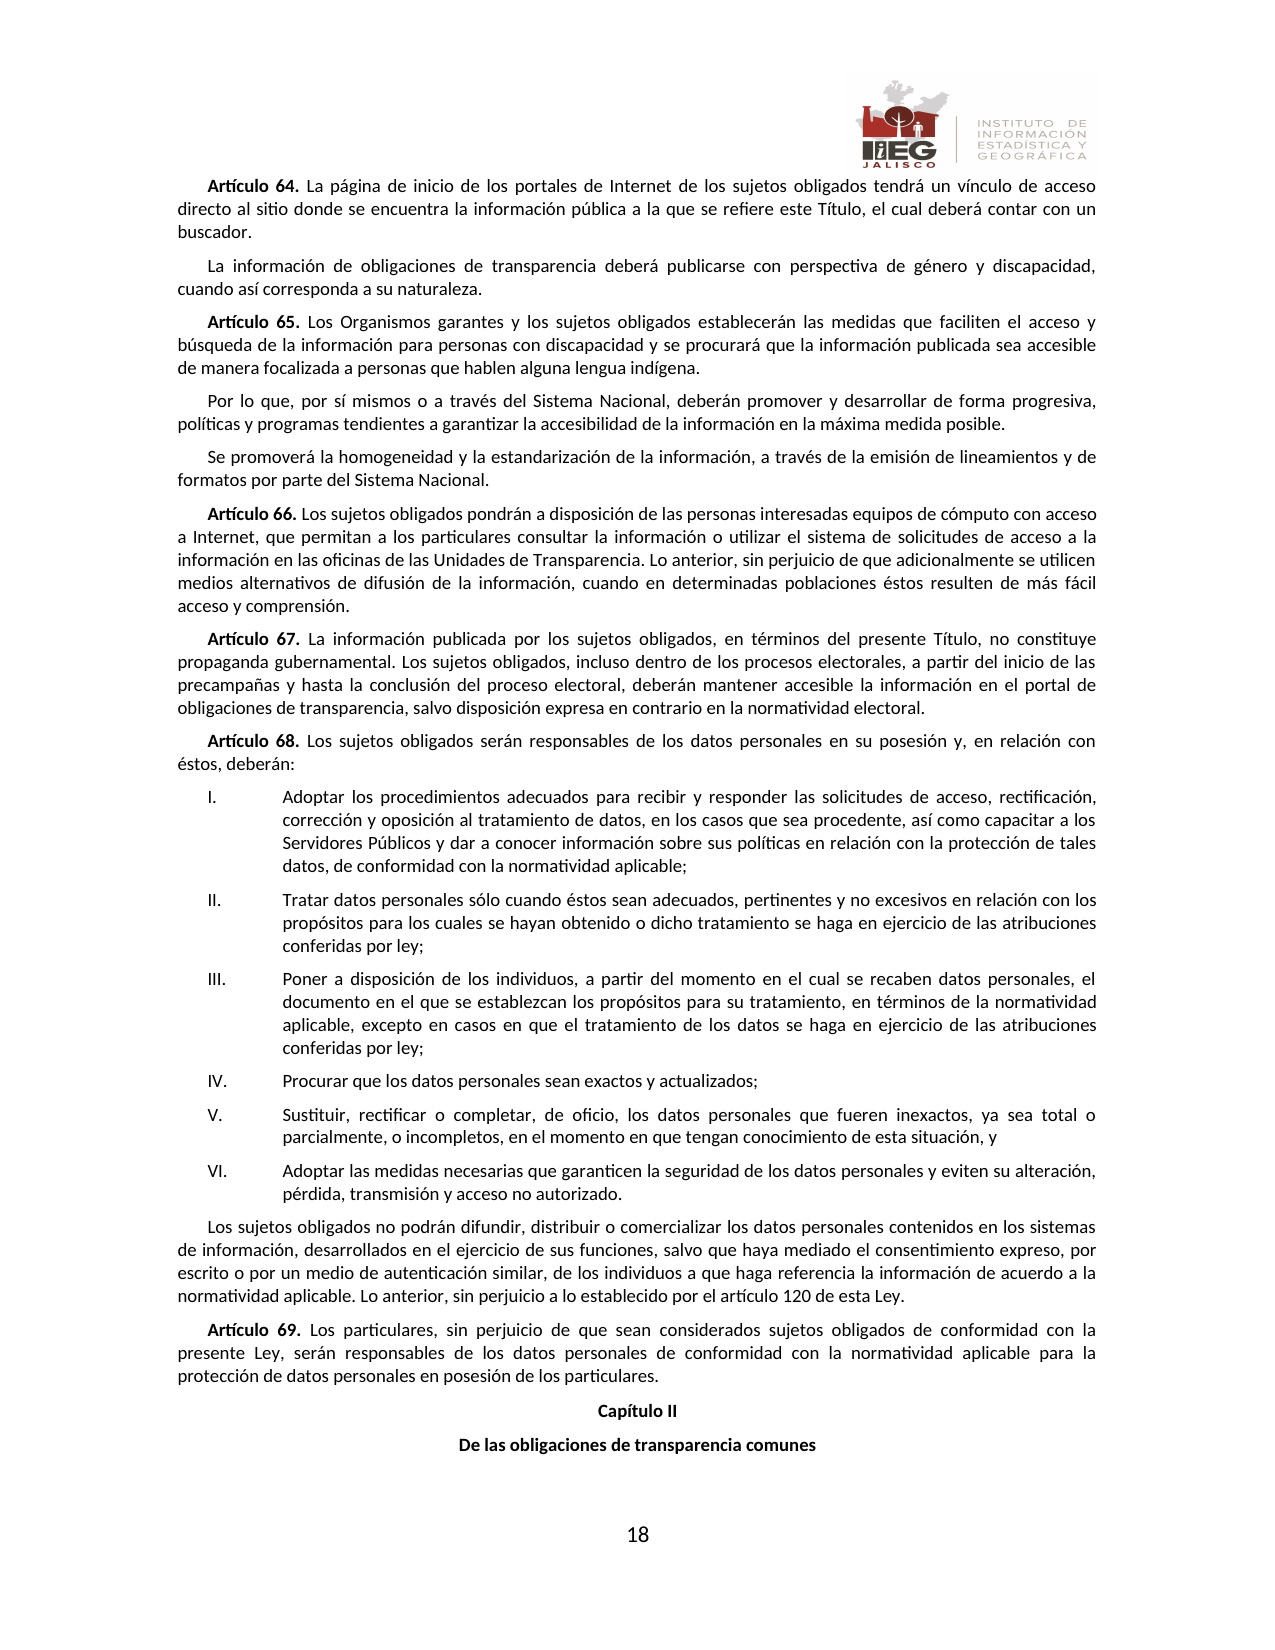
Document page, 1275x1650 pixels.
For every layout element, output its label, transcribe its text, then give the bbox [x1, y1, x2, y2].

text Artículo 65. Los Organismos garantes y los sujetos obligados establecerán las medidas que faciliten el acceso y búsqueda de la información para personas con discapacidad y se procurará que la información publicada sea accesible de manera focalizada a personas que hablen alguna lengua indígena. [177, 310, 1098, 379]
text IV. Procurar que los datos personales sean exactos y actualizados; [207, 1069, 1098, 1092]
text II. Tratar datos personales sólo cuando éstos sean adecuados, pertinentes y no excesivos en relación con los propósitos para los cuales se hayan obtenido o dicho tratamiento se haga en ejercicio de las atribuciones conferidas por ley; [207, 888, 1098, 957]
text Por lo que, por sí mismos o a través del Sistema Nacional, deberán promover y desarrollar de forma progresiva, políticas y programas tendientes a garantizar la accesibilidad de la información en la máxima medida posible. [177, 389, 1098, 435]
text Los sujetos obligados no podrán difundir, distribuir o comercializar los datos personales contenidos en los sistemas de información, desarrollados en el ejercicio de sus funciones, salvo que haya mediado el consentimiento expreso, por escrito o por un medio de autenticación similar, de los individuos a que haga referencia la información de acuerdo a la normatividad aplicable. Lo anterior, sin perjuicio a lo establecido por el artículo 120 de esta Ley. [177, 1215, 1098, 1307]
text Se promoverá la homogeneidad y la estandarización de la información, a través de la emisión de lineamientos y de formatos por parte del Sistema Nacional. [177, 446, 1098, 491]
text Artículo 68. Los sujetos obligados serán responsables de los datos personales en su posesión y, en relación con éstos, deberán: [177, 729, 1098, 775]
text Artículo 67. La información publicada por los sujetos obligados, en términos del presente Título, no constituye propaganda gubernamental. Los sujetos obligados, incluso dentro de los procesos electorales, a partir del inicio de las precampañas y hasta la conclusión del proceso electoral, deberán mantener accesible la información en el portal de obligaciones de transparencia, salvo disposición expresa en contrario en la normatividad electoral. [177, 627, 1098, 719]
picture [844, 73, 1098, 175]
text I. Adoptar los procedimientos adecuados para recibir y responder las solicitudes de acceso, rectificación, corrección y oposición al tratamiento de datos, en los casos que sea procedente, así como capacitar a los Servidores Públicos y dar a conocer información sobre sus políticas en relación con la protección de tales datos, de conformidad con la normatividad aplicable; [207, 786, 1098, 877]
text VI. Adoptar las medidas necesarias que garanticen la seguridad de los datos personales y eviten su alteración, pérdida, transmisión y acceso no autorizado. [207, 1159, 1098, 1205]
text Capítulo II [177, 1398, 1098, 1422]
text III. Poner a disposición de los individuos, a partir del momento en el cual se recaben datos personales, el documento en el que se establezcan los propósitos para su tratamiento, en términos de la normatividad aplicable, excepto en casos en que el tratamiento de los datos se haga en ejercicio de las atribuciones conferidas por ley; [207, 967, 1098, 1059]
text Artículo 66. Los sujetos obligados pondrán a disposición de las personas interesadas equipos de cómputo con acceso a Internet, que permitan a los particulares consultar la información o utilizar el sistema de solicitudes de acceso a la información en las oficinas de las Unidades de Transparencia. Lo anterior, sin perjuicio de que adicionalmente se utilicen medios alternativos de difusión de la información, cuando en determinadas poblaciones éstos resulten de más fácil acceso y comprensión. [177, 502, 1098, 617]
text De las obligaciones de transparencia comunes [177, 1433, 1098, 1457]
text Artículo 64. La página de inicio de los portales de Internet de los sujetos obligados tendrá un vínculo de acceso directo al sitio donde se encuentra la información pública a la que se refiere este Título, el cual deberá contar con un buscador. [177, 174, 1098, 243]
text La información de obligaciones de transparencia deberá publicarse con perspectiva de género y discapacidad, cuando así corresponda a su naturaleza. [177, 254, 1098, 299]
text V. Sustituir, rectificar o completar, de oficio, los datos personales que fueren inexactos, ya sea total o parcialmente, o incompletos, en el momento en que tengan conocimiento de esta situación, y [207, 1103, 1098, 1148]
text Artículo 69. Los particulares, sin perjuicio de que sean considerados sujetos obligados de conformidad con la presente Ley, serán responsables de los datos personales de conformidad con la normatividad aplicable para la protección de datos personales en posesión de los particulares. [177, 1318, 1098, 1388]
